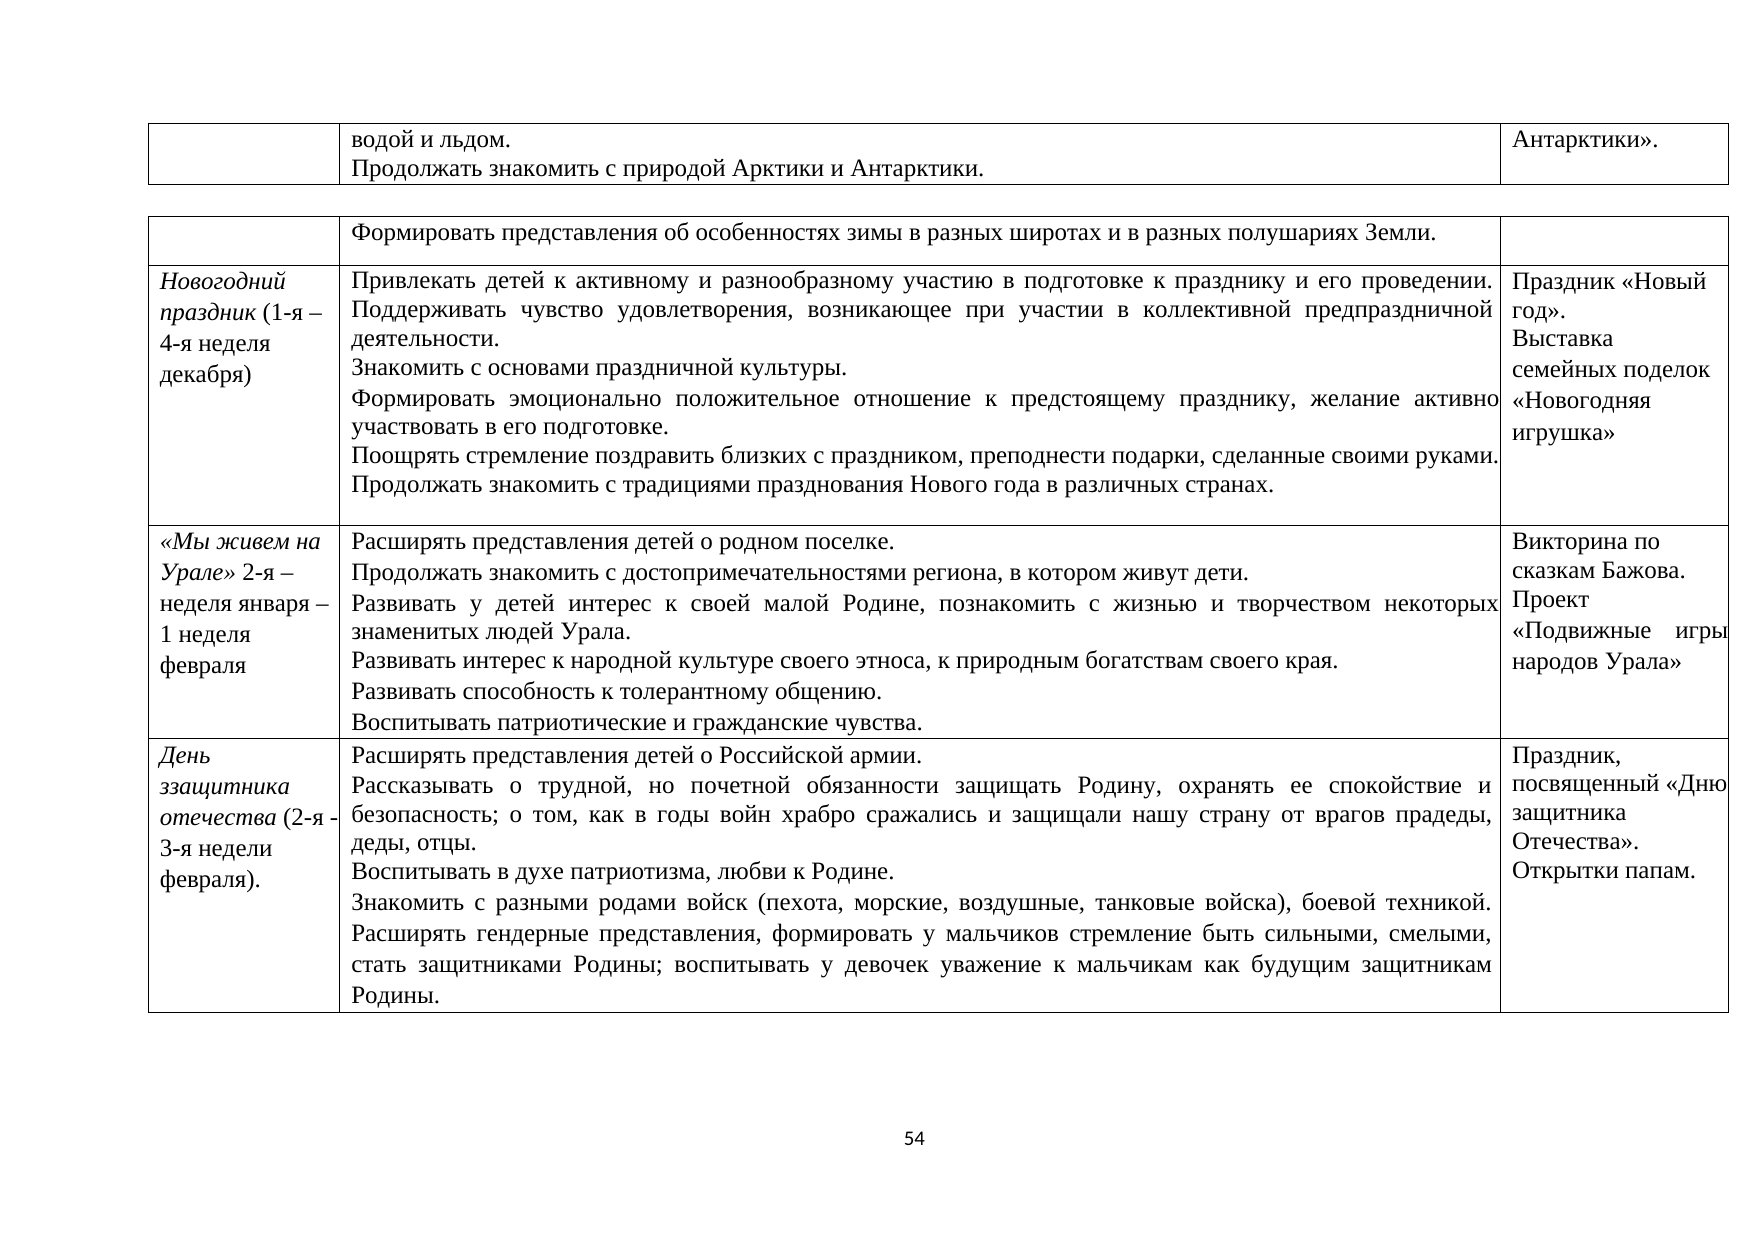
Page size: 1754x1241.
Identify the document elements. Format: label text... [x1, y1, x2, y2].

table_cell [340, 124, 1500, 184]
table_header Формировать представления об особенностях зимы в разных широтах и в разных полушариях Земли. [340, 217, 1500, 265]
table_cell Викторина по сказкам Бажова. Проект «Подвижные игры народов Урала» [1501, 526, 1728, 738]
table_header [149, 217, 339, 265]
table_cell «Мы живем на Урале» 2-я – неделя января – 1 неделя февраля [149, 526, 339, 738]
table_cell День ззащитника отечества (2-я -3-я недели февраля). [149, 739, 339, 1011]
table_cell Расширять представления детей о Российской армии. Рассказывать о трудной, но почетной обязанности защищать Родину, охранять ее спокойствие и безопасность; о том, как в годы войн храбро сражались и защищали нашу страну от врагов прадеды, деды, отцы. Воспитывать в духе патриотизма, любви к Родине. Знакомить с разными родами войск (пехота, морские, воздушные, танковые войска), боевой техникой. Расширять гендерные представления, формировать у мальчиков стремление быть сильными, смелыми, стать защитниками Родины; воспитывать у девочек уважение к мальчикам как будущим защитникам Родины. [340, 739, 1500, 1011]
table_cell Праздник, посвященный «Дню защитника Отечества». Открытки папам. [1501, 739, 1728, 1011]
table_cell Расширять представления детей о родном поселке. Продолжать знакомить с достопримечательностями региона, в котором живут дети. Развивать у детей интерес к своей малой Родине, познакомить с жизнью и творчеством некоторых знаменитых людей Урала. Развивать интерес к народной культуре своего этноса, к природным богатствам своего края. Развивать способность к толерантному общению. Воспитывать патриотические и гражданские чувства. [340, 526, 1500, 738]
table_cell Праздник «Новый год». Выставка семейных поделок «Новогодняя игрушка» [1501, 266, 1728, 525]
table_cell Новогодний праздник (1-я – 4-я неделя декабря) [149, 266, 339, 525]
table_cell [1501, 124, 1728, 184]
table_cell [149, 124, 339, 184]
table_header [1501, 217, 1728, 265]
table_cell Привлекать детей к активному и разнообразному участию в подготовке к празднику и его проведении. Поддерживать чувство удовлетворения, возникающее при участии в коллективной предпраздничной деятельности. Знакомить с основами праздничной культуры. Формировать эмоционально положительное отношение к предстоящему празднику, желание активно участвовать в его подготовке. Поощрять стремление поздравить близких с праздником, преподнести подарки, сделанные своими руками. Продолжать знакомить с традициями празднования Нового года в различных странах. [340, 266, 1500, 525]
